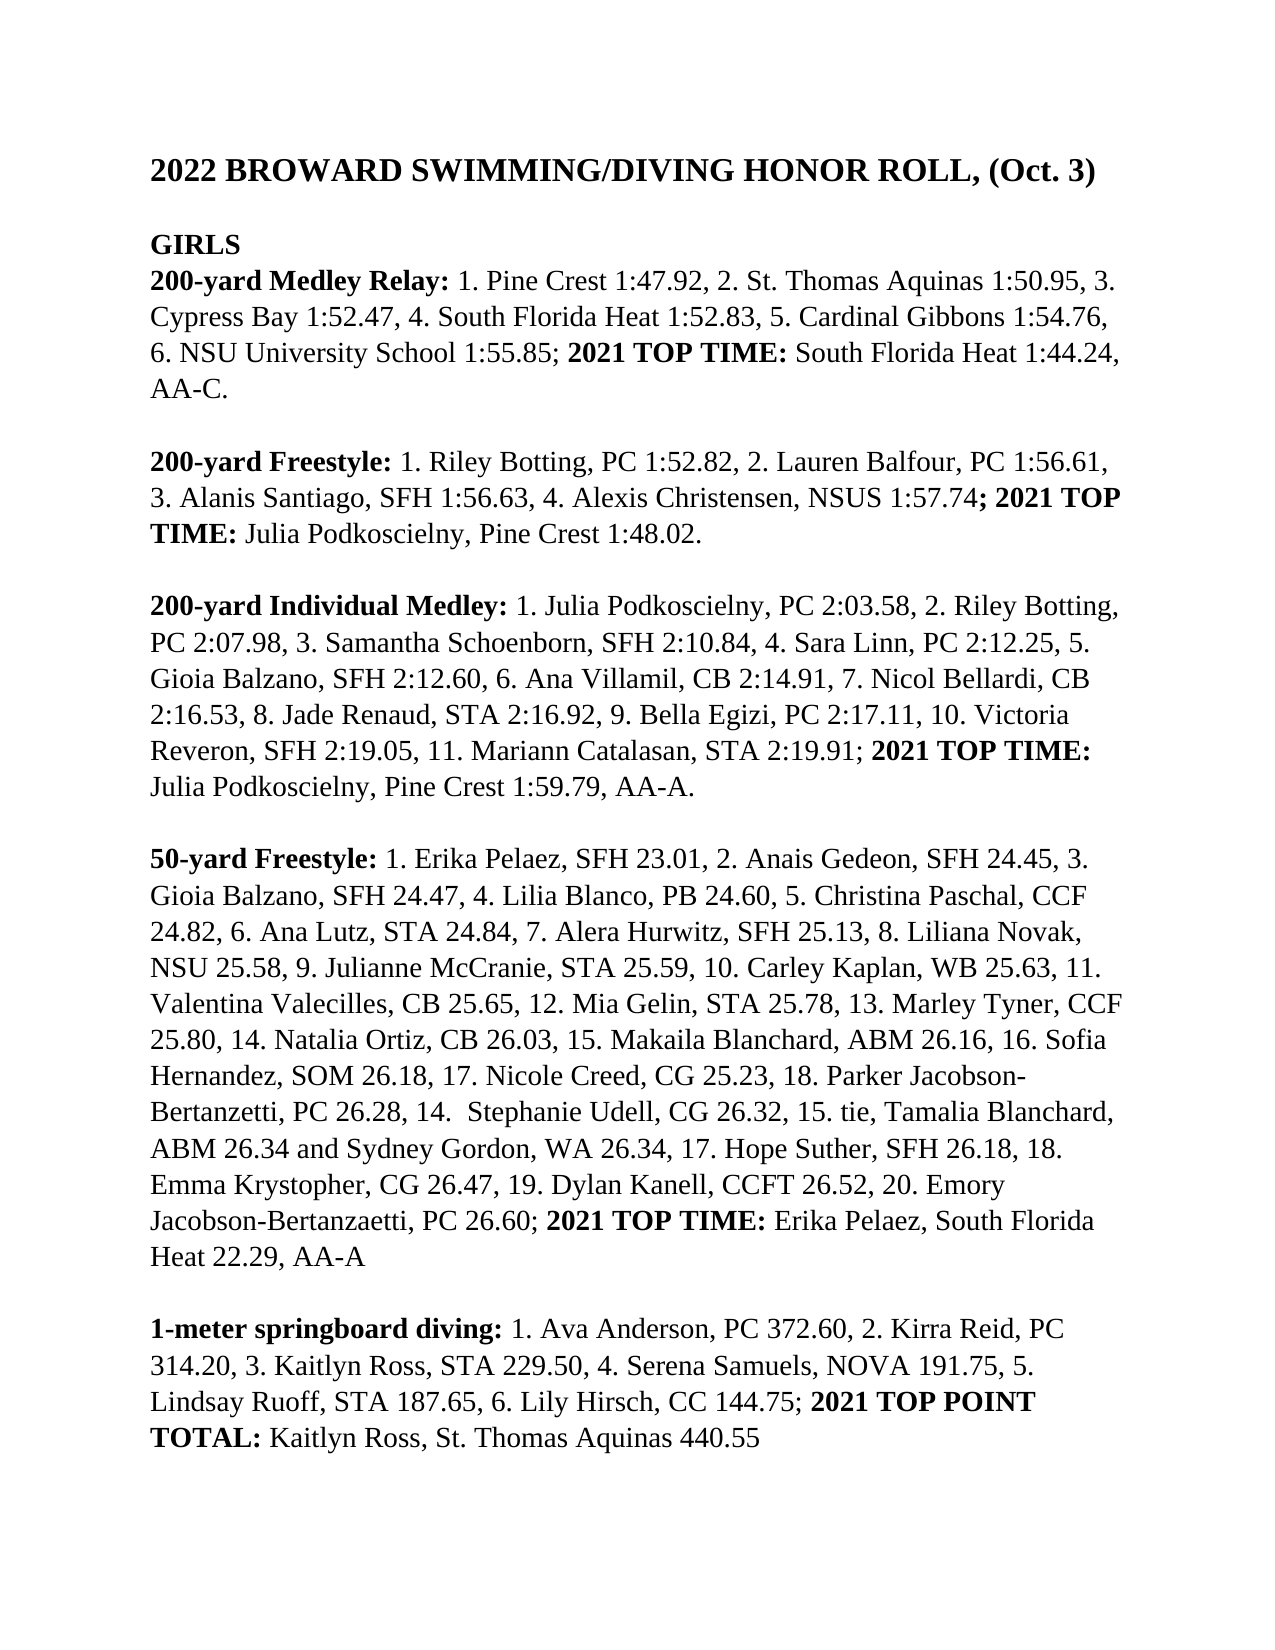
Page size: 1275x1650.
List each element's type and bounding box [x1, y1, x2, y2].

text [150, 150, 1125, 1489]
